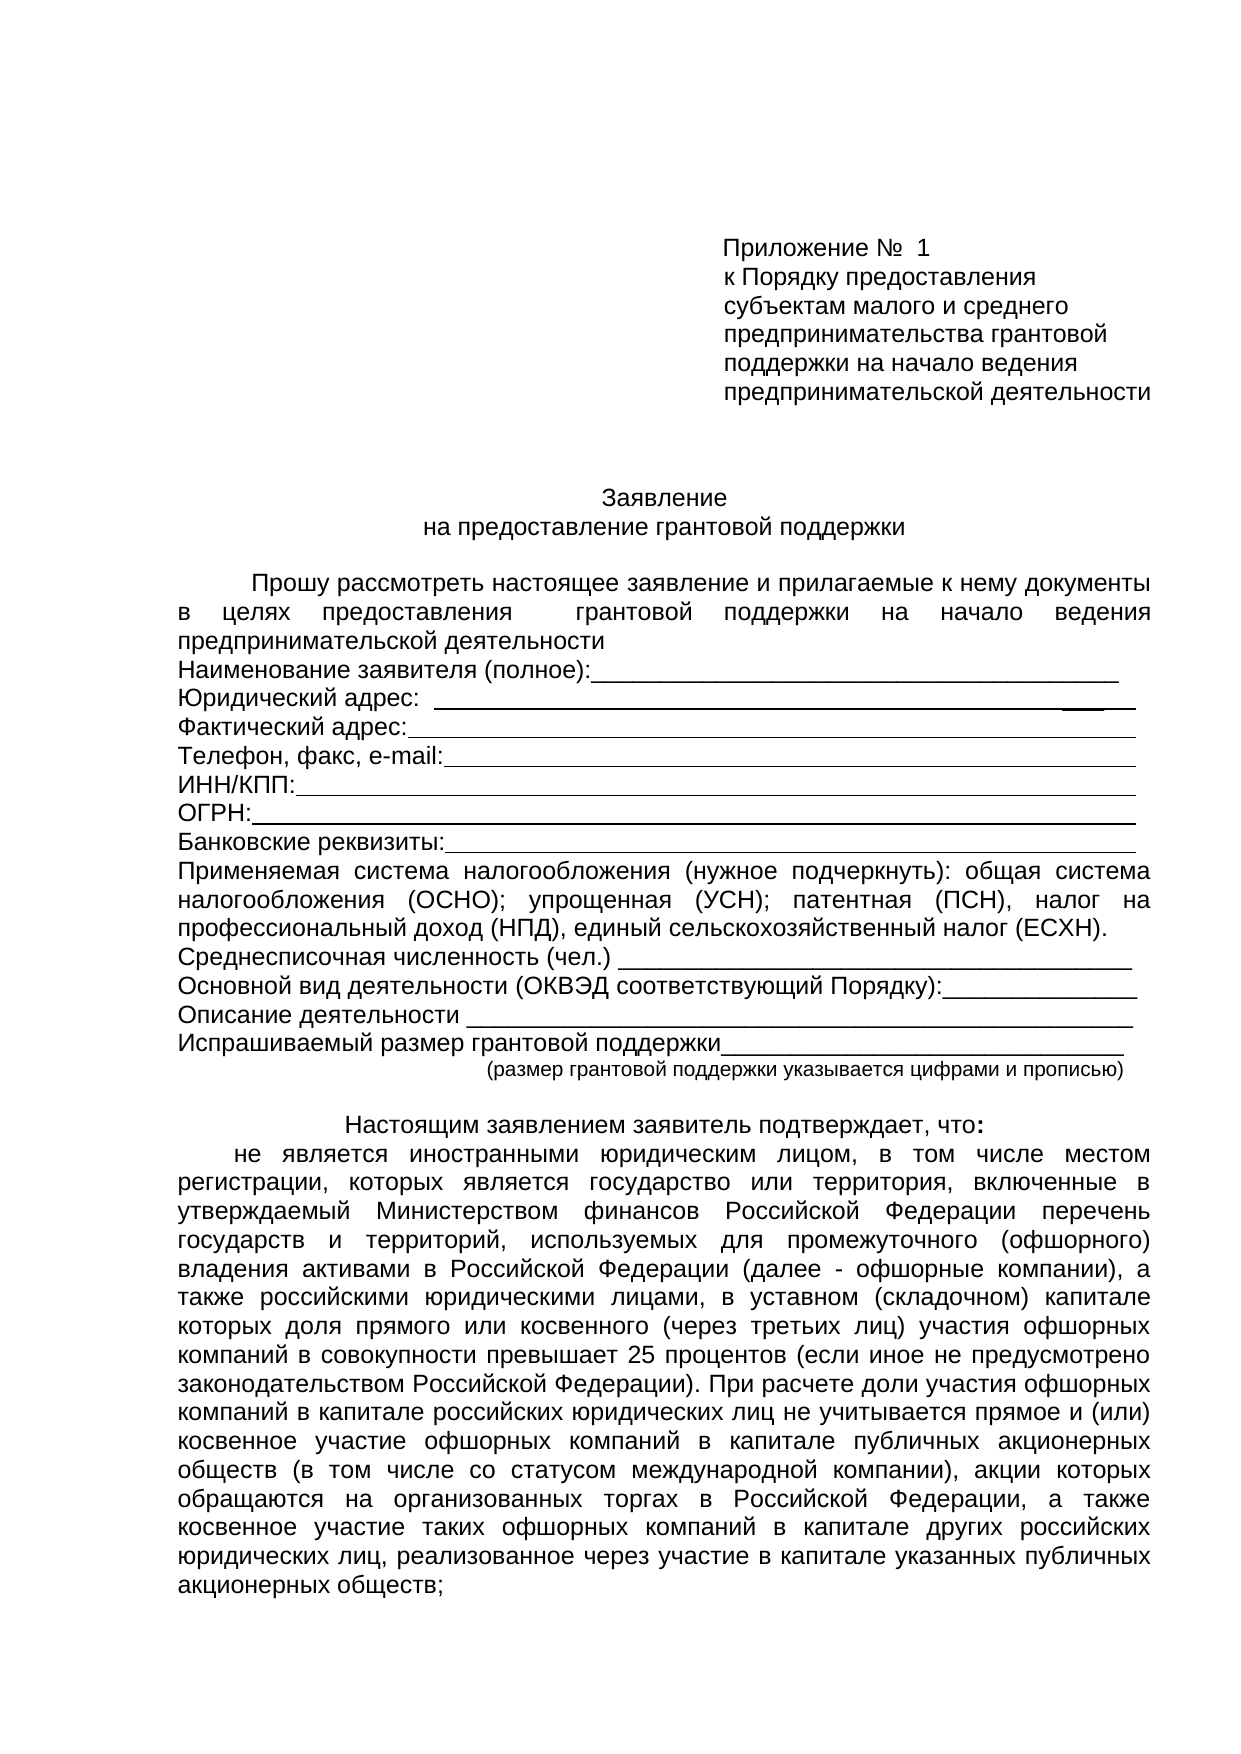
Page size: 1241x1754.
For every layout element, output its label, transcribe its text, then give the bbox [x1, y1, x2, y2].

text Банковские реквизиты: [177, 827, 1152, 856]
text Наименование заявителя (полное):______________________________________ [177, 654, 1152, 683]
text Телефон, факс, e-mail: [177, 741, 1152, 769]
text Юридический адрес: ___ [177, 683, 1152, 712]
text Применяемая система налогообложения (нужное подчеркнуть): общая система налогообложения (ОСНО); упрощенная (УСН); патентная (ПСН), налог на профессиональный доход (НПД), единый сельскохозяйственный налог (ЕСХН). [177, 856, 1152, 942]
text Заявление [177, 483, 1152, 512]
table_header Приложение № 1 к Порядку предоставления субъектам малого и среднего предпринимательства грантовой поддержки на начало ведения предпринимательской деятельности [177, 233, 1160, 435]
text Описание деятельности ________________________________________________ [177, 999, 1152, 1028]
text Среднесписочная численность (чел.) _____________________________________ [177, 942, 1152, 971]
text Основной вид деятельности (ОКВЭД соответствующий Порядку):______________ [177, 971, 1152, 999]
text Настоящим заявлением заявитель подтверждает, что: [177, 1110, 1152, 1138]
text не является иностранными юридическим лицом, в том числе местом регистрации, которых является государство или территория, включенные в утверждаемый Министерством финансов Российской Федерации перечень государств и территорий, используемых для промежуточного (офшорного) владения активами в Российской Федерации (далее - офшорные компании), а также российскими юридическими лицами, в уставном (складочном) капитале которых доля прямого или косвенного (через третьих лиц) участия офшорных компаний в совокупности превышает 25 процентов (если иное не предусмотрено законодательством Российской Федерации). При расчете доли участия офшорных компаний в капитале российских юридических лиц не учитывается прямое и (или) косвенное участие офшорных компаний в капитале публичных акционерных обществ (в том числе со статусом международной компании), акции которых обращаются на организованных торгах в Российской Федерации, а также косвенное участие таких офшорных компаний в капитале других российских юридических лиц, реализованное через участие в капитале указанных публичных акционерных обществ; [177, 1138, 1152, 1598]
text Испрашиваемый размер грантовой поддержки_____________________________ [177, 1028, 1152, 1057]
text (размер грантовой поддержки указывается цифрами и прописью) [177, 1057, 1152, 1081]
text Фактический адрес: [177, 712, 1152, 741]
text ОГРН: [177, 798, 1152, 827]
text ИНН/КПП: [177, 769, 1152, 798]
text на предоставление грантовой поддержки [177, 512, 1152, 540]
text Прошу рассмотреть настоящее заявление и прилагаемые к нему документы в целях предоставления грантовой поддержки на начало ведения предпринимательской деятельности [177, 568, 1152, 654]
